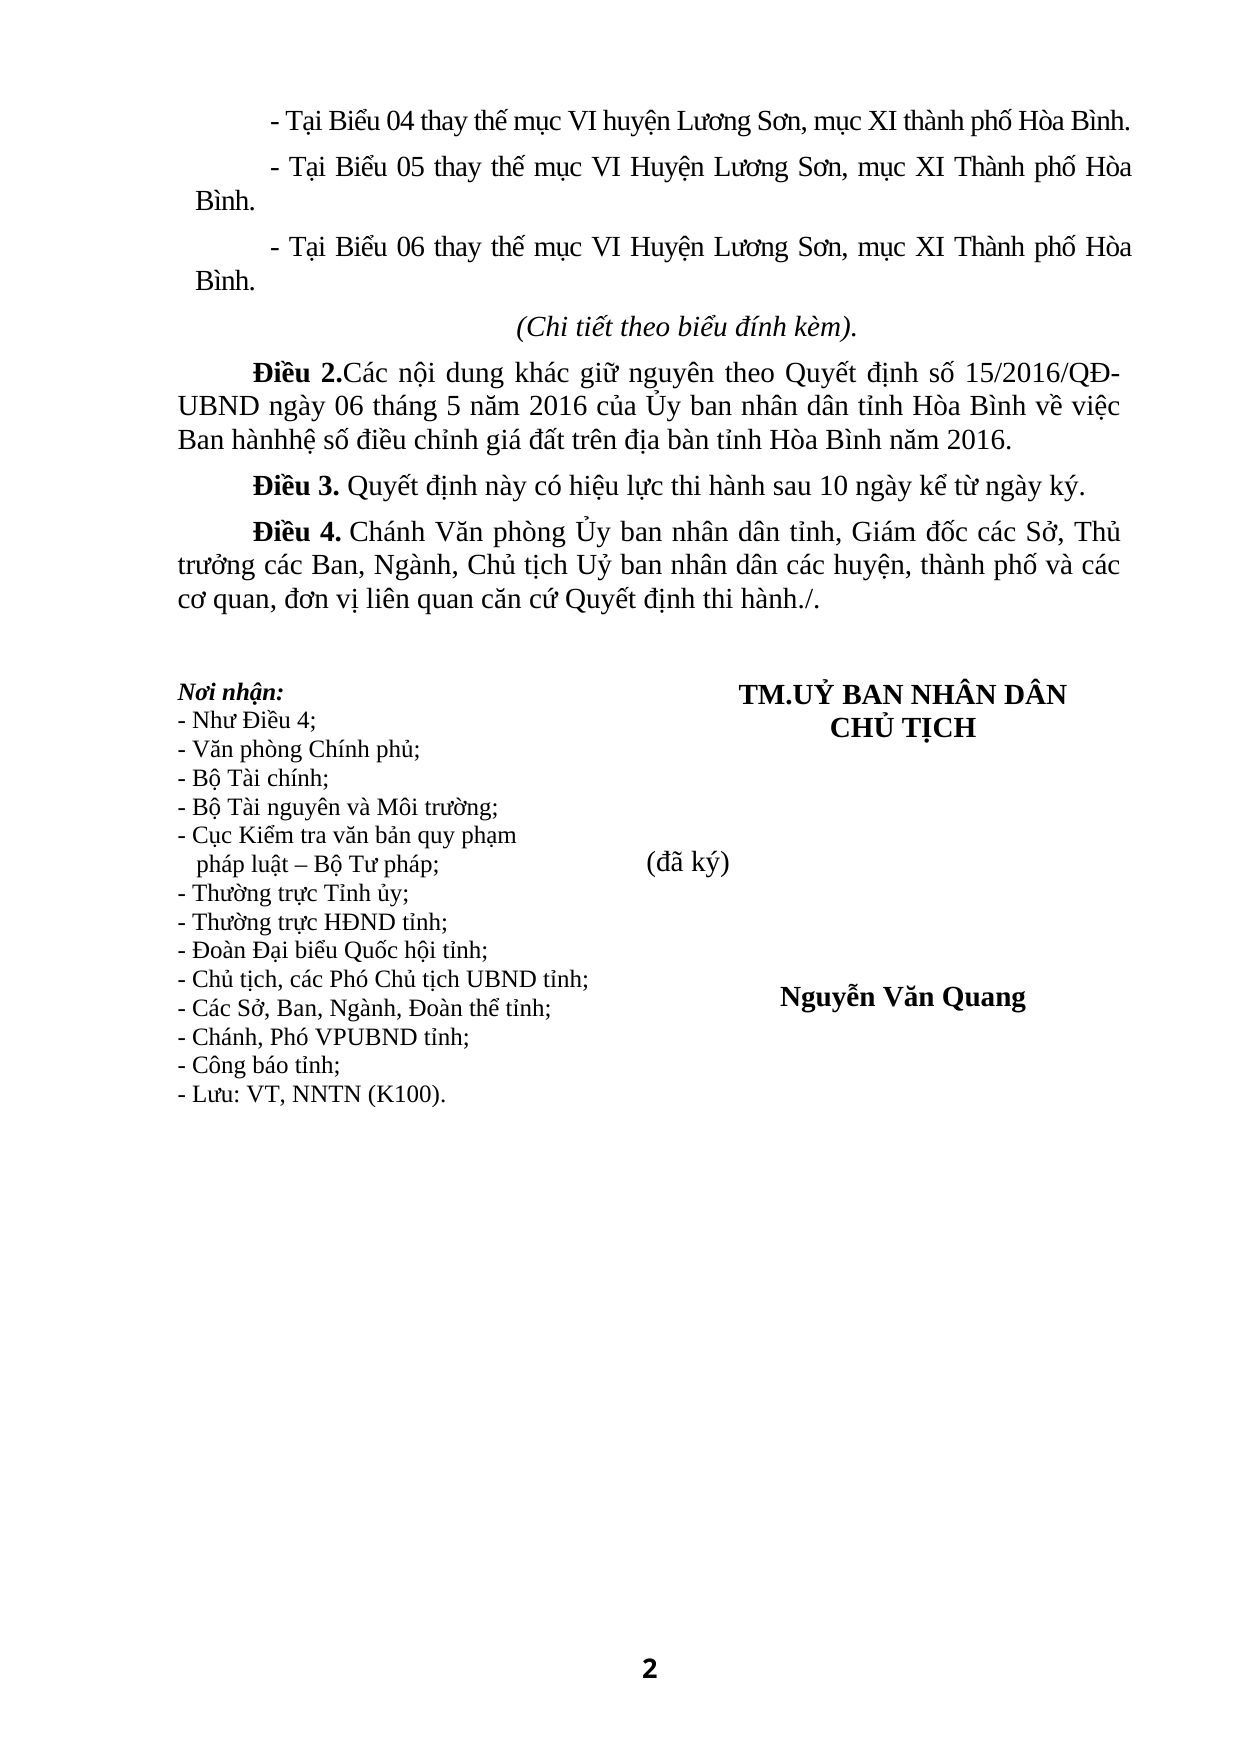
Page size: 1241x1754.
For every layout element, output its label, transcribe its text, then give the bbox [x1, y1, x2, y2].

title - Tại Biểu 06 thay thế mục VI Huyện Lương Sơn, mục XI Thành phố Hòa Bình. [195, 229, 1133, 296]
title - Tại Biểu 04 thay thế mục VI huyện Lương Sơn, mục XI thành phố Hòa Bình. [195, 103, 1133, 137]
text Điều 2.Các nội dung khác giữ nguyên theo Quyết định số 15/2016/QĐ-UBND ngày 06 tháng 5 năm 2016 của Ủy ban nhân dân tỉnh Hòa Bình về việc Ban hànhhệ số điều chỉnh giá đất trên địa bàn tỉnh Hòa Bình năm 2016. [177, 355, 1122, 455]
text (Chi tiết theo biểu đính kèm). [177, 309, 1122, 342]
title - Tại Biểu 05 thay thế mục VI Huyện Lương Sơn, mục XI Thành phố Hòa Bình. [195, 149, 1133, 217]
text Điều 4. Chánh Văn phòng Ủy ban nhân dân tỉnh, Giám đốc các Sở, Thủ trưởng các Ban, Ngành, Chủ tịch Uỷ ban nhân dân các huyện, thành phố và các cơ quan, đơn vị liên quan căn cứ Quyết định thi hành./. [177, 514, 1122, 614]
table_header Nơi nhận: - Như Điều 4; - Văn phòng Chính phủ; - Bộ Tài chính; - Bộ Tài nguyên và Môi trường; - Cục Kiểm tra văn bản quy phạm pháp luật – Bộ Tư pháp; - Thường trực Tỉnh ủy; - Thường trực HĐND tỉnh; - Đoàn Đại biểu Quốc hội tỉnh; - Chủ tịch, các Phó Chủ tịch UBND tỉnh; - Các Sở, Ban, Ngành, Đoàn thể tỉnh; - Chánh, Phó VPUBND tỉnh; - Công báo tỉnh; - Lưu: VT, NNTN (K100). [166, 677, 635, 1108]
text Điều 3. Quyết định này có hiệu lực thi hành sau 10 ngày kể từ ngày ký. [177, 468, 1122, 501]
table_header TM.UỶ BAN NHÂN DÂN CHỦ TỊCH (đã ký) Nguyễn Văn Quang [635, 677, 1171, 1108]
